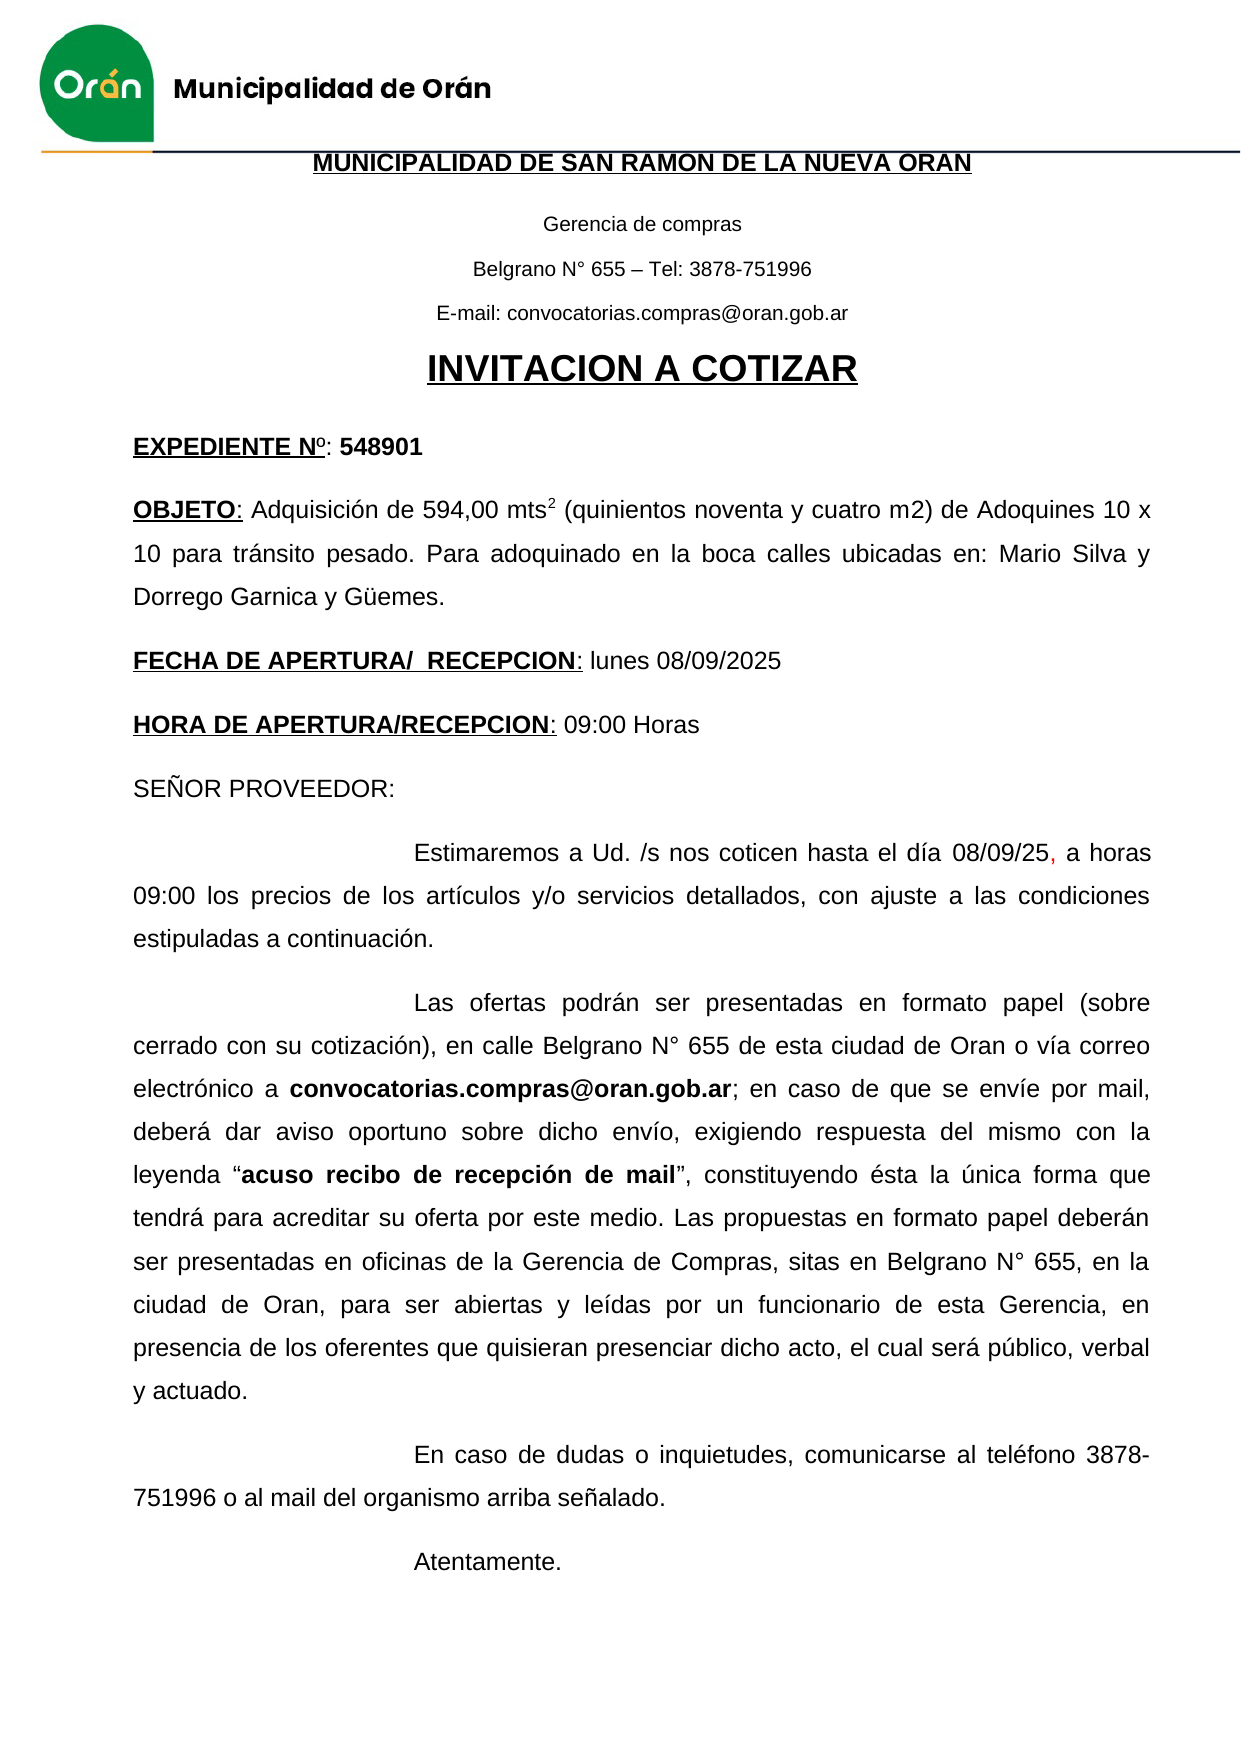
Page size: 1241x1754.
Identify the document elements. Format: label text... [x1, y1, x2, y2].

text INVITACION A COTIZAR [133, 346, 1152, 389]
text HORA DE APERTURA/RECEPCION: 09:00 Horas [133, 709, 1152, 738]
text En caso de dudas o inquietudes, comunicarse al teléfono 3878-751996 o al mail del organismo arriba señalado. [133, 1440, 1152, 1512]
text OBJETO: Adquisición de 594,00 mts2 (quinientos noventa y cuatro m2) de Adoquines 10 x 10 para tránsito pesado. Para adoquinado en la boca calles ubicadas en: Mario Silva y Dorrego Garnica y Güemes. [133, 495, 1152, 610]
text MUNICIPALIDAD DE SAN RAMON DE LA NUEVA ORAN [133, 148, 1152, 176]
text E-mail: convocatorias.compras@oran.gob.ar [133, 301, 1152, 325]
text SEÑOR PROVEEDOR: [133, 773, 1152, 802]
text Estimaremos a Ud. /s nos coticen hasta el día 08/09/25, a horas 09:00 los precios de los artículos y/o servicios detallados, con ajuste a las condiciones estipuladas a continuación. [133, 837, 1152, 952]
text EXPEDIENTE Nº: 548901 [133, 431, 1152, 460]
text FECHA DE APERTURA/ RECEPCION: lunes 08/09/2025 [133, 646, 1152, 674]
text Gerencia de compras [133, 212, 1152, 236]
text Las ofertas podrán ser presentadas en formato papel (sobre cerrado con su cotización), en calle Belgrano N° 655 de esta ciudad de Oran o vía correo electrónico a convocatorias.compras@oran.gob.ar; en caso de que se envíe por mail, deberá dar aviso oportuno sobre dicho envío, exigiendo respuesta del mismo con la leyenda “acuso recibo de recepción de mail”, constituyendo ésta la única forma que tendrá para acreditar su oferta por este medio. Las propuestas en formato papel deberán ser presentadas en oficinas de la Gerencia de Compras, sitas en Belgrano N° 655, en la ciudad de Oran, para ser abiertas y leídas por un funcionario de esta Gerencia, en presencia de los oferentes que quisieran presenciar dicho acto, el cual será público, verbal y actuado. [133, 988, 1152, 1404]
text Atentamente. [133, 1547, 1152, 1576]
picture [0, 2, 1241, 1237]
text Belgrano N° 655 – Tel: 3878-751996 [133, 256, 1152, 280]
